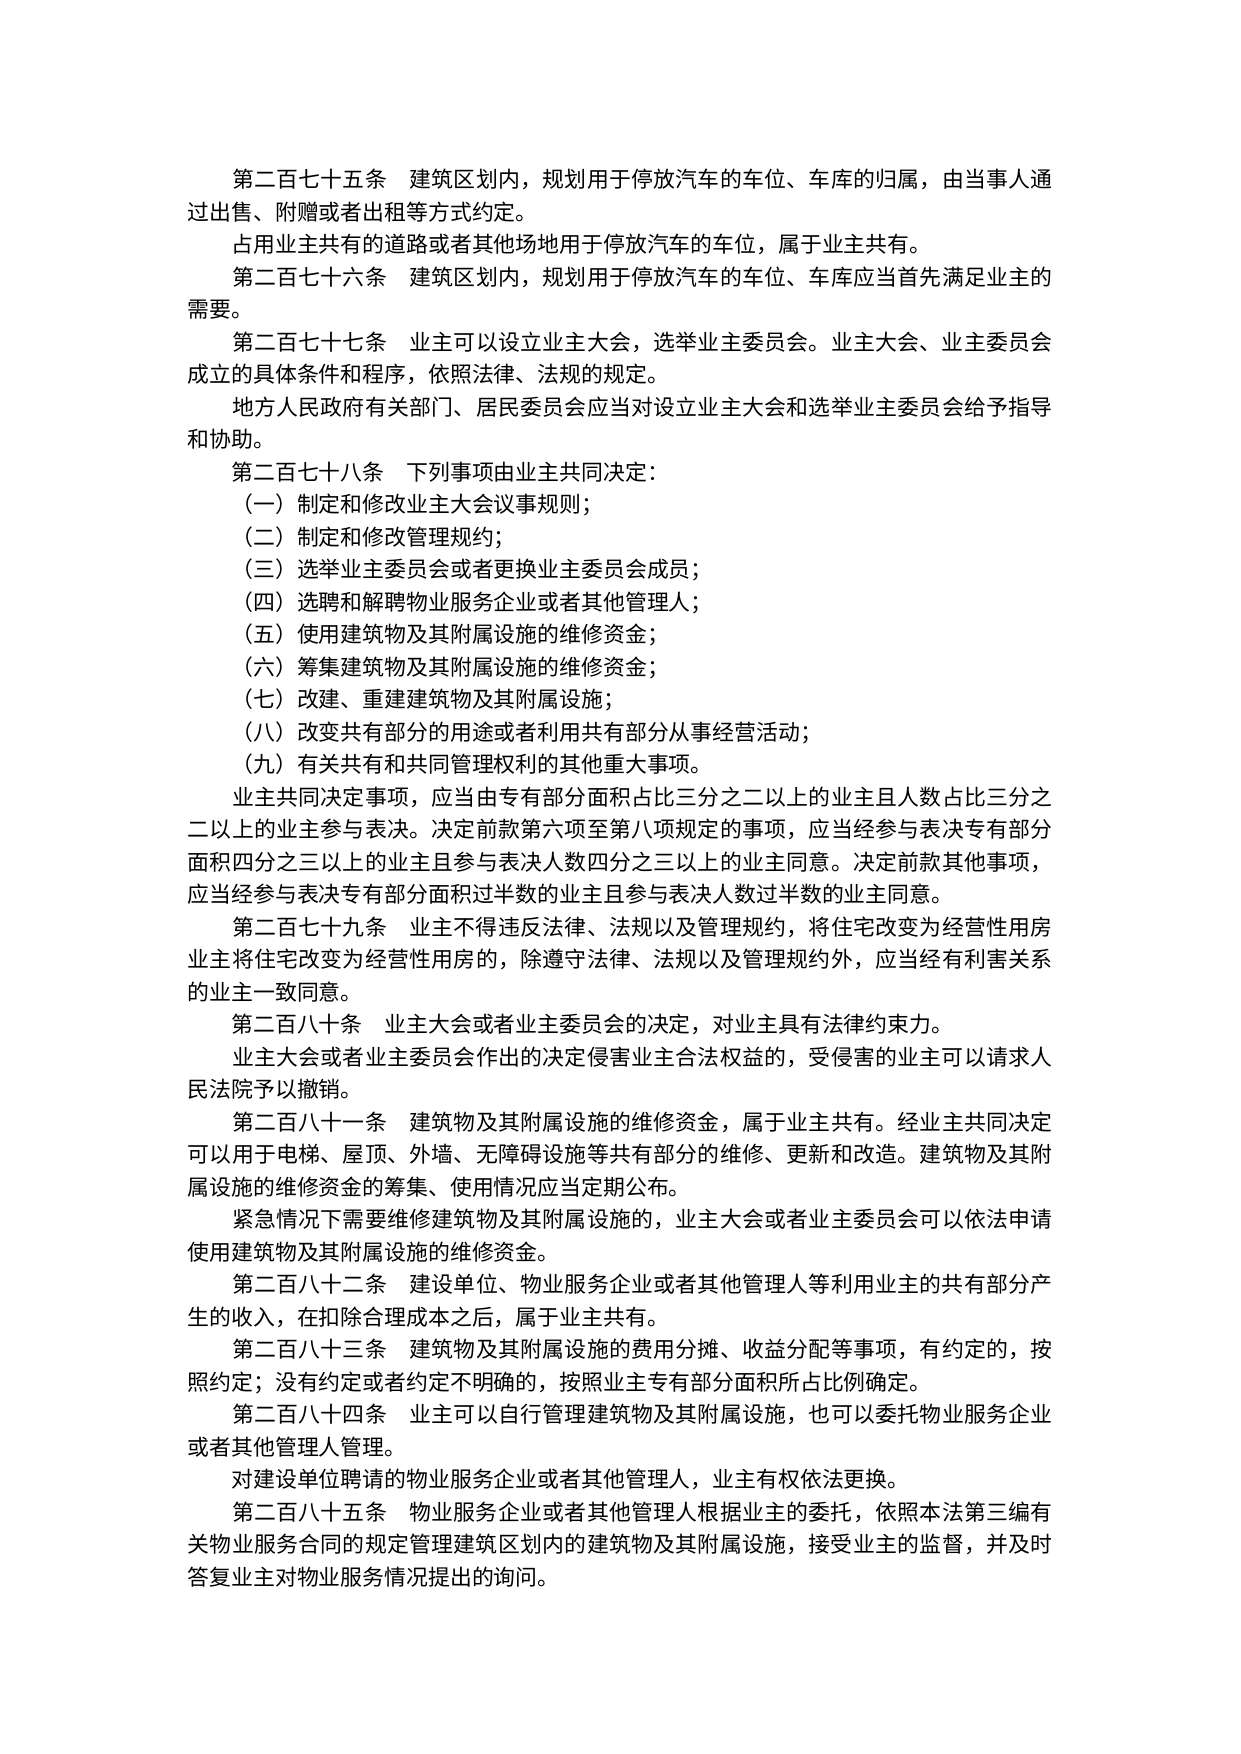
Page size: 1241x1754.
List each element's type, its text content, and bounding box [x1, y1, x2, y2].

text 第二百八十四条 业主可以自行管理建筑物及其附属设施，也可以委托物业服务企业或者其他管理人管理。 [187, 1397, 1053, 1462]
text 地方人民政府有关部门、居民委员会应当对设立业主大会和选举业主委员会给予指导和协助。 [187, 389, 1053, 454]
text （四）选聘和解聘物业服务企业或者其他管理人； [187, 584, 1053, 617]
text 第二百七十七条 业主可以设立业主大会，选举业主委员会。业主大会、业主委员会成立的具体条件和程序，依照法律、法规的规定。 [187, 324, 1053, 389]
text （六）筹集建筑物及其附属设施的维修资金； [187, 649, 1053, 682]
text 第二百七十六条 建筑区划内，规划用于停放汽车的车位、车库应当首先满足业主的需要。 [187, 259, 1053, 324]
text （八）改变共有部分的用途或者利用共有部分从事经营活动； [187, 714, 1053, 747]
text （七）改建、重建建筑物及其附属设施； [187, 682, 1053, 714]
text 第二百七十五条 建筑区划内，规划用于停放汽车的车位、车库的归属，由当事人通过出售、附赠或者出租等方式约定。 [187, 162, 1053, 227]
text （三）选举业主委员会或者更换业主委员会成员； [187, 552, 1053, 584]
text （五）使用建筑物及其附属设施的维修资金； [187, 617, 1053, 649]
text 业主共同决定事项，应当由专有部分面积占比三分之二以上的业主且人数占比三分之二以上的业主参与表决。决定前款第六项至第八项规定的事项，应当经参与表决专有部分面积四分之三以上的业主且参与表决人数四分之三以上的业主同意。决定前款其他事项，应当经参与表决专有部分面积过半数的业主且参与表决人数过半数的业主同意。 [187, 779, 1053, 909]
text 紧急情况下需要维修建筑物及其附属设施的，业主大会或者业主委员会可以依法申请使用建筑物及其附属设施的维修资金。 [187, 1202, 1053, 1267]
text 第二百八十二条 建设单位、物业服务企业或者其他管理人等利用业主的共有部分产生的收入，在扣除合理成本之后，属于业主共有。 [187, 1267, 1053, 1332]
text 第二百八十三条 建筑物及其附属设施的费用分摊、收益分配等事项，有约定的，按照约定；没有约定或者约定不明确的，按照业主专有部分面积所占比例确定。 [187, 1332, 1053, 1397]
text 第二百八十一条 建筑物及其附属设施的维修资金，属于业主共有。经业主共同决定，可以用于电梯、屋顶、外墙、无障碍设施等共有部分的维修、更新和改造。建筑物及其附属设施的维修资金的筹集、使用情况应当定期公布。 [187, 1104, 1053, 1202]
text 第二百八十条 业主大会或者业主委员会的决定，对业主具有法律约束力。 [187, 1007, 1053, 1039]
text （二）制定和修改管理规约； [187, 519, 1053, 552]
text （一）制定和修改业主大会议事规则； [187, 487, 1053, 519]
text 占用业主共有的道路或者其他场地用于停放汽车的车位，属于业主共有。 [187, 227, 1053, 259]
text 第二百七十八条 下列事项由业主共同决定： [187, 454, 1053, 487]
text 业主大会或者业主委员会作出的决定侵害业主合法权益的，受侵害的业主可以请求人民法院予以撤销。 [187, 1039, 1053, 1104]
text 第二百八十五条 物业服务企业或者其他管理人根据业主的委托，依照本法第三编有关物业服务合同的规定管理建筑区划内的建筑物及其附属设施，接受业主的监督，并及时答复业主对物业服务情况提出的询问。 [187, 1494, 1053, 1592]
text （九）有关共有和共同管理权利的其他重大事项。 [187, 747, 1053, 779]
text 对建设单位聘请的物业服务企业或者其他管理人，业主有权依法更换。 [187, 1462, 1053, 1494]
text 第二百七十九条 业主不得违反法律、法规以及管理规约，将住宅改变为经营性用房。业主将住宅改变为经营性用房的，除遵守法律、法规以及管理规约外，应当经有利害关系的业主一致同意。 [187, 909, 1053, 1007]
